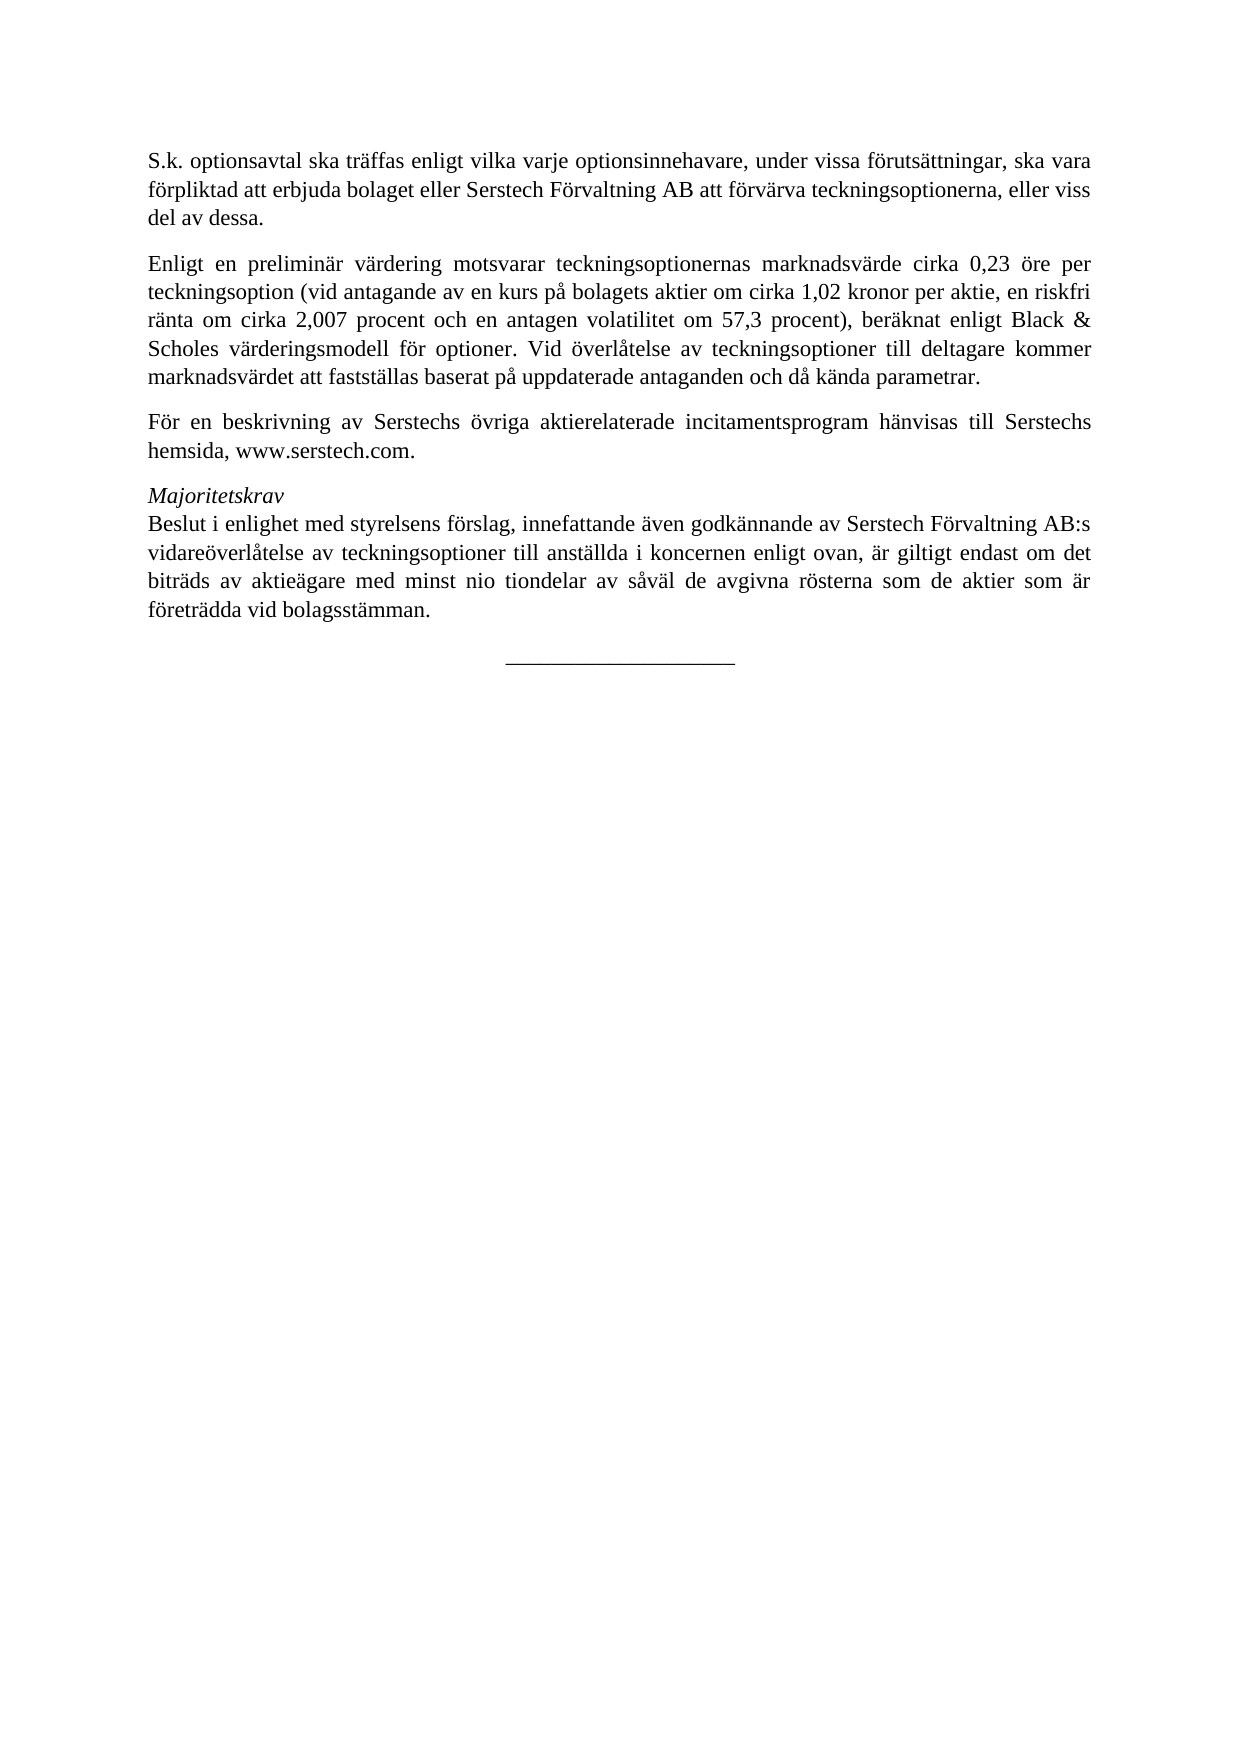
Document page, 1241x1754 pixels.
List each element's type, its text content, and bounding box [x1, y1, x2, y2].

text Enligt en preliminär värdering motsvarar teckningsoptionernas marknadsvärde cirka 0,23 öre per teckningsoption (vid antagande av en kurs på bolagets aktier om cirka 1,02 kronor per aktie, en riskfri ränta om cirka 2,007 procent och en antagen volatilitet om 57,3 procent), beräknat enligt Black & Scholes värderingsmodell för optioner. Vid överlåtelse av teckningsoptioner till deltagare kommer marknadsvärdet att fastställas baserat på uppdaterade antaganden och då kända parametrar. [148, 249, 1093, 390]
text För en beskrivning av Serstechs övriga aktierelaterade incitamentsprogram hänvisas till Serstechs hemsida, www.serstech.com. [148, 408, 1093, 463]
text S.k. optionsavtal ska träffas enligt vilka varje optionsinnehavare, under vissa förutsättningar, ska vara förpliktad att erbjuda bolaget eller Serstech Förvaltning AB att förvärva teckningsoptionerna, eller viss del av dessa. [148, 148, 1093, 231]
text Majoritetskrav Beslut i enlighet med styrelsens förslag, innefattande även godkännande av Serstech Förvaltning AB:s vidareöverlåtelse av teckningsoptioner till anställda i koncernen enligt ovan, är giltigt endast om det biträds av aktieägare med minst nio tiondelar av såväl de avgivna rösterna som de aktier som är företrädda vid bolagsstämman. [148, 482, 1093, 622]
text ____________________ [148, 641, 1093, 667]
